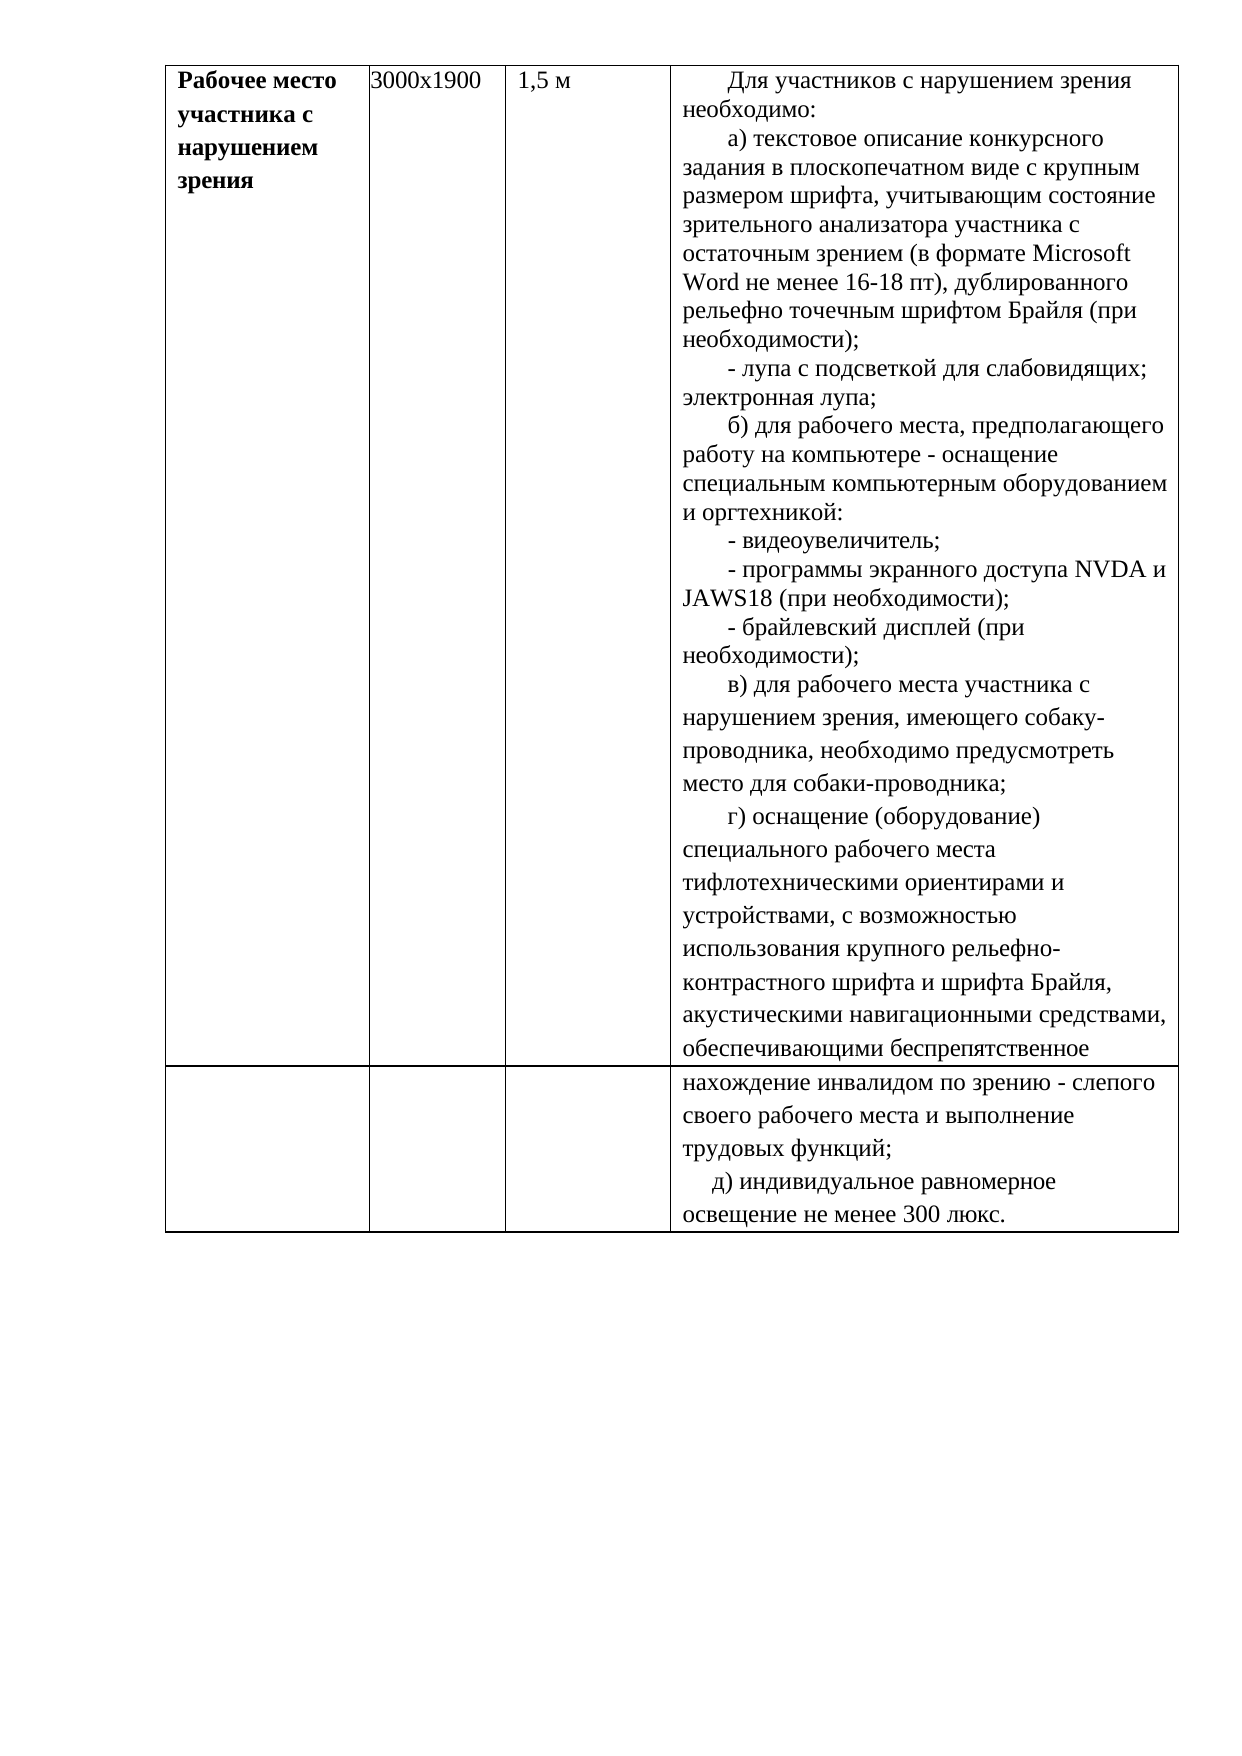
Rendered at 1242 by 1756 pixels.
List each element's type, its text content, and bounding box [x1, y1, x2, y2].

table_header [370, 1067, 505, 1231]
table_header [506, 1067, 670, 1231]
table_header нахождение инвалидом по зрению - слепого своего рабочего места и выполнение трудовых функций; д) индивидуальное равномерное освещение не менее 300 люкс. [671, 1067, 1178, 1231]
table_cell Для участников с нарушением зрения необходимо: а) текстовое описание конкурсного задания в плоскопечатном виде с крупным размером шрифта, учитывающим состояние зрительного анализатора участника с остаточным зрением (в формате Microsoft Word не менее 16-18 пт), дублированного рельефно точечным шрифтом Брайля (при необходимости); лупа с подсветкой для слабовидящих; электронная лупа; б) для рабочего места, предполагающего работу на компьютере - оснащение специальным компьютерным оборудованием и оргтехникой: видеоувеличитель; программы экранного доступа NVDA и JAWS18 (при необходимости); брайлевский дисплей (при необходимости); в) для рабочего места участника с нарушением зрения, имеющего собаку- проводника, необходимо предусмотреть место для собаки-проводника; г) оснащение (оборудование) специального рабочего места тифлотехническими ориентирами и устройствами, с возможностью использования крупного рельефно- контрастного шрифта и шрифта Брайля, акустическими навигационными средствами, обеспечивающими беспрепятственное [671, 66, 1178, 1065]
table_cell 1,5 м [506, 66, 670, 1065]
table_cell 3000х1900 [370, 66, 505, 1065]
table_cell Рабочее место участника с нарушением зрения [166, 66, 369, 1065]
table_header [166, 1067, 369, 1231]
